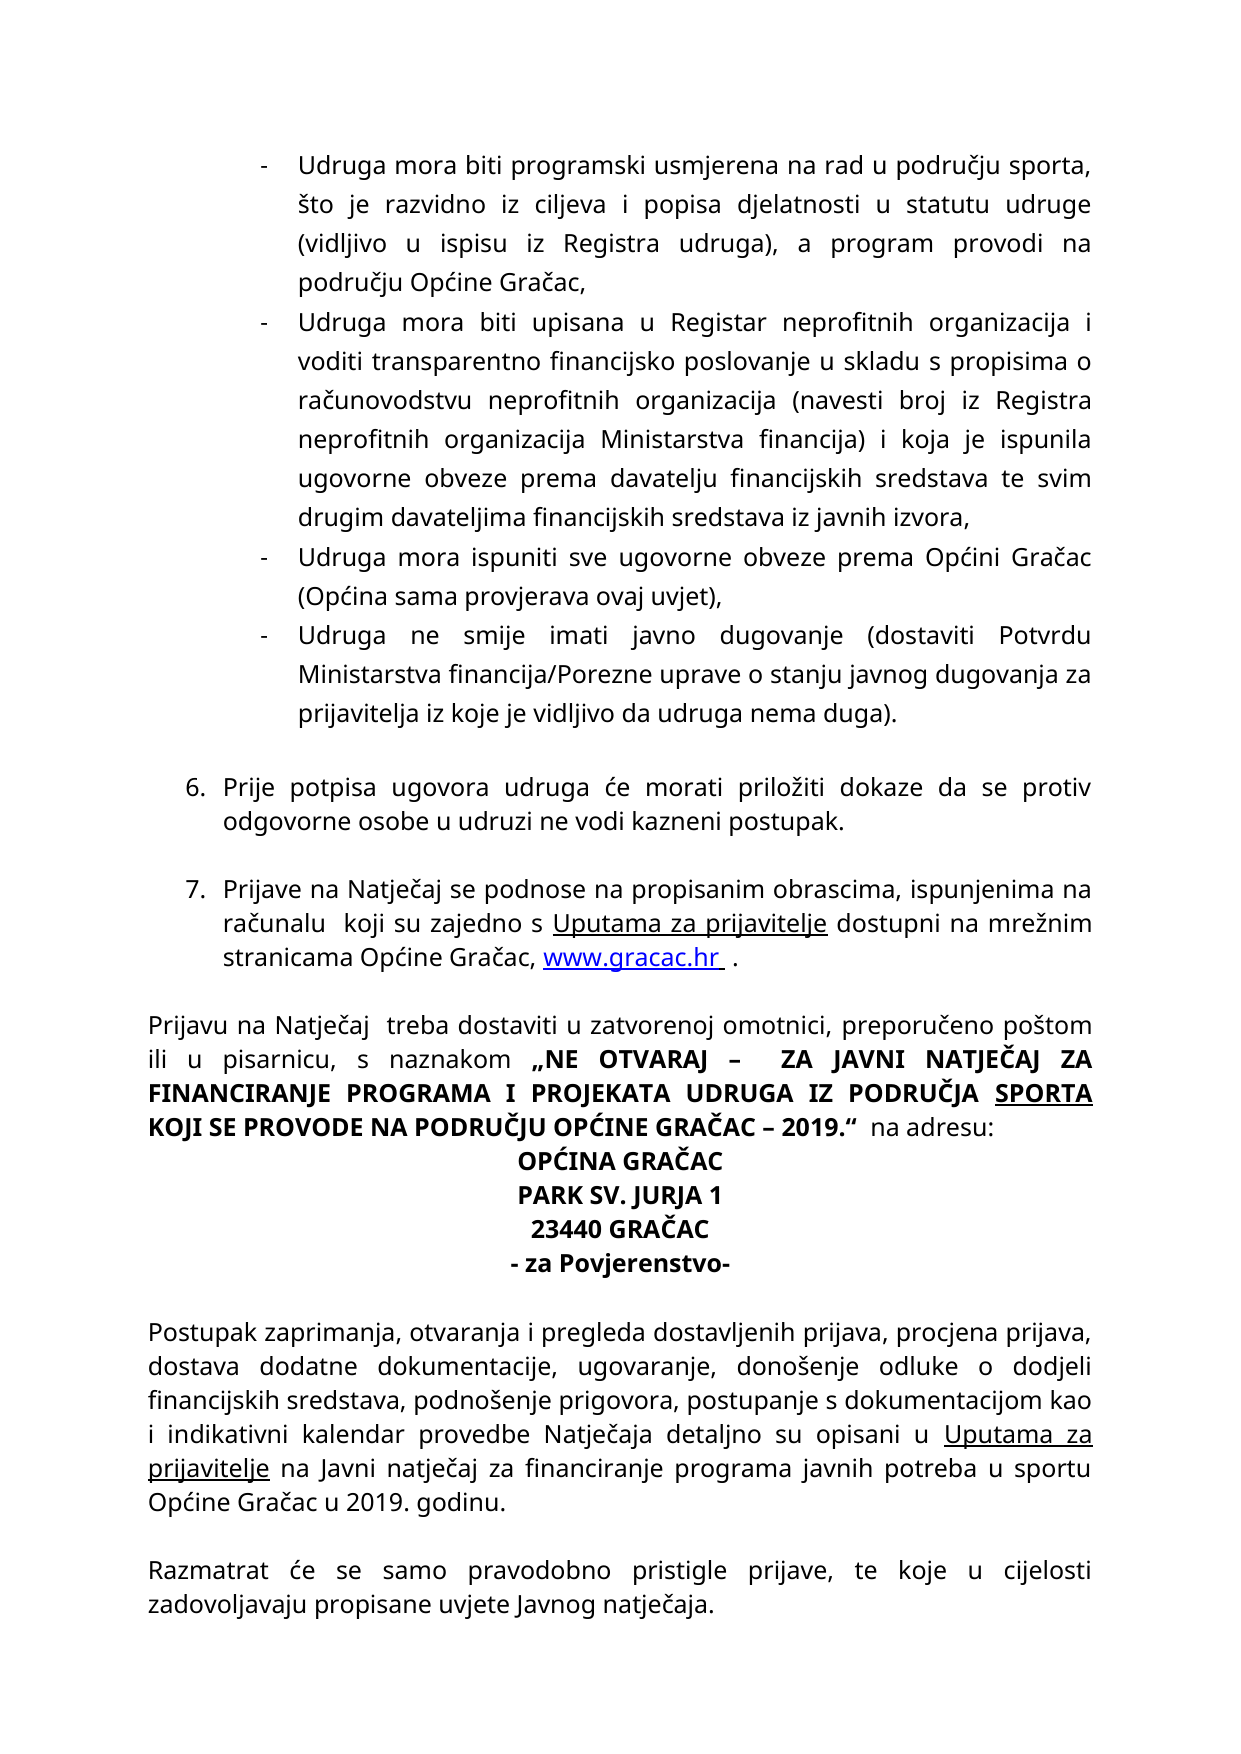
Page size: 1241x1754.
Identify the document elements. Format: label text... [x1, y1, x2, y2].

text Prijavu na Natječaj treba dostaviti u zatvorenoj omotnici, preporučeno poštom ili u pisarnicu, s naznakom „NE OTVARAJ – ZA JAVNI NATJEČAJ ZA FINANCIRANJE PROGRAMA I PROJEKATA UDRUGA IZ PODRUČJA SPORTA KOJI SE PROVODE NA PODRUČJU OPĆINE GRAČAC – 2019.“ na adresu: [148, 1008, 1093, 1144]
text Razmatrat će se samo pravodobno pristigle prijave, te koje u cijelosti zadovoljavaju propisane uvjete Javnog natječaja. [148, 1553, 1093, 1621]
text OPĆINA GRAČAC [148, 1144, 1093, 1178]
text PARK SV. JURJA 1 [148, 1178, 1093, 1212]
list Udruga mora biti programski usmjerena na rad u području sporta, što je razvidno iz ciljeva i popisa djelatnosti u statutu udruge (vidljivo u ispisu iz Registra udruga), a program provodi na području Općine Gračac, [260, 148, 1093, 299]
list Prijave na Natječaj se podnose na propisanim obrascima, ispunjenima na računalu koji su zajedno s Uputama za prijavitelje dostupni na mrežnim stranicama Općine Gračac, www.gracac.hr . [185, 871, 1093, 973]
list Udruga mora ispuniti sve ugovorne obveze prema Općini Gračac (Općina sama provjerava ovaj uvjet), [260, 539, 1093, 612]
list Udruga ne smije imati javno dugovanje (dostaviti Potvrdu Ministarstva financija/Porezne uprave o stanju javnog dugovanja za prijavitelja iz koje je vidljivo da udruga nema duga). [260, 618, 1093, 730]
list Prije potpisa ugovora udruga će morati priložiti dokaze da se protiv odgovorne osobe u udruzi ne vodi kazneni postupak. [185, 769, 1093, 837]
list Udruga mora biti upisana u Registar neprofitnih organizacija i voditi transparentno financijsko poslovanje u skladu s propisima o računovodstvu neprofitnih organizacija (navesti broj iz Registra neprofitnih organizacija Ministarstva financija) i koja je ispunila ugovorne obveze prema davatelju financijskih sredstava te svim drugim davateljima financijskih sredstava iz javnih izvora, [260, 304, 1093, 534]
text 23440 GRAČAC [148, 1212, 1093, 1246]
text - za Povjerenstvo- [148, 1246, 1093, 1280]
text Postupak zaprimanja, otvaranja i pregleda dostavljenih prijava, procjena prijava, dostava dodatne dokumentacije, ugovaranje, donošenje odluke o dodjeli financijskih sredstava, podnošenje prigovora, postupanje s dokumentacijom kao i indikativni kalendar provedbe Natječaja detaljno su opisani u Uputama za prijavitelje na Javni natječaj za financiranje programa javnih potreba u sportu Općine Gračac u 2019. godinu. [148, 1314, 1093, 1518]
